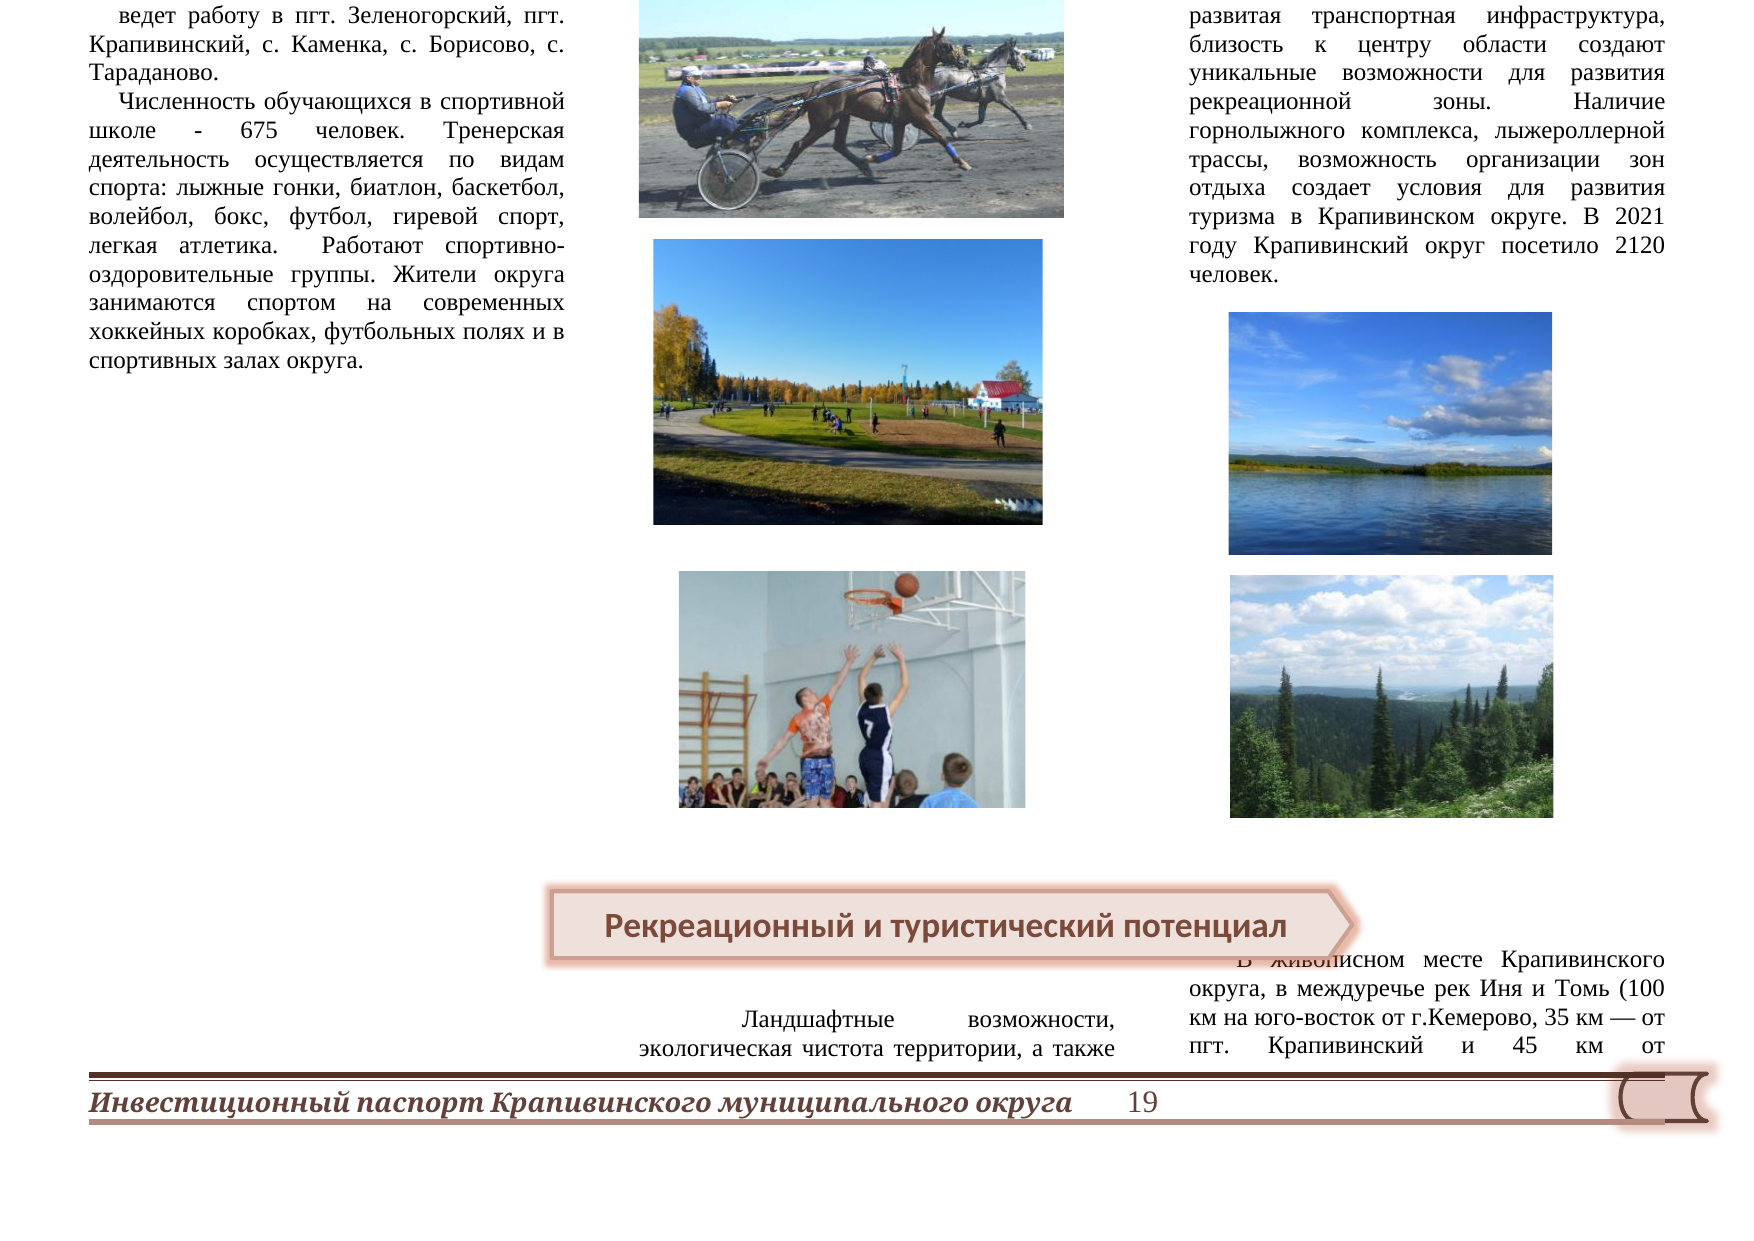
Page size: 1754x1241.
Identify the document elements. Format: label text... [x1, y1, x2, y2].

text Численность обучающихся в спортивной школе - 675 человек. Тренерская деятельность осуществляется по видам спорта: лыжные гонки, биатлон, баскетбол, волейбол, бокс, футбол, гиревой спорт, легкая атлетика. Работают спортивно-оздоровительные группы. Жители округа занимаются спортом на современных хоккейных коробках, футбольных полях и в спортивных залах округа. [89, 86, 565, 374]
text Ландшафтные возможности, экологическая чистота территории, а также развитая транспортная инфраструктура, близость к центру области создают уникальные возможности для развития рекреационной зоны. Наличие горнолыжного комплекса, лыжероллерной трассы, возможность организации зон отдыха создает условия для развития туризма в Крапивинском округе. В 2021 году Крапивинский округ посетило 2120 человек. [1189, 0, 1665, 287]
picture [1228, 312, 1553, 555]
picture [678, 571, 1026, 808]
text Ландшафтные возможности, экологическая чистота территории, а также развитая транспортная инфраструктура, близость к центру области создают уникальные возможности для развития рекреационной зоны. Наличие горнолыжного комплекса, лыжероллерной трассы, возможность организации зон отдыха создает условия для развития туризма в Крапивинском округе. В 2021 году Крапивинский округ посетило 2120 человек. [639, 1004, 1115, 1062]
picture [653, 239, 1043, 525]
picture [638, 0, 1064, 218]
picture [1230, 575, 1554, 818]
text ведет работу в пгт. Зеленогорский, пгт. Крапивинский, с. Каменка, с. Борисово, с. Тараданово. [89, 0, 565, 86]
